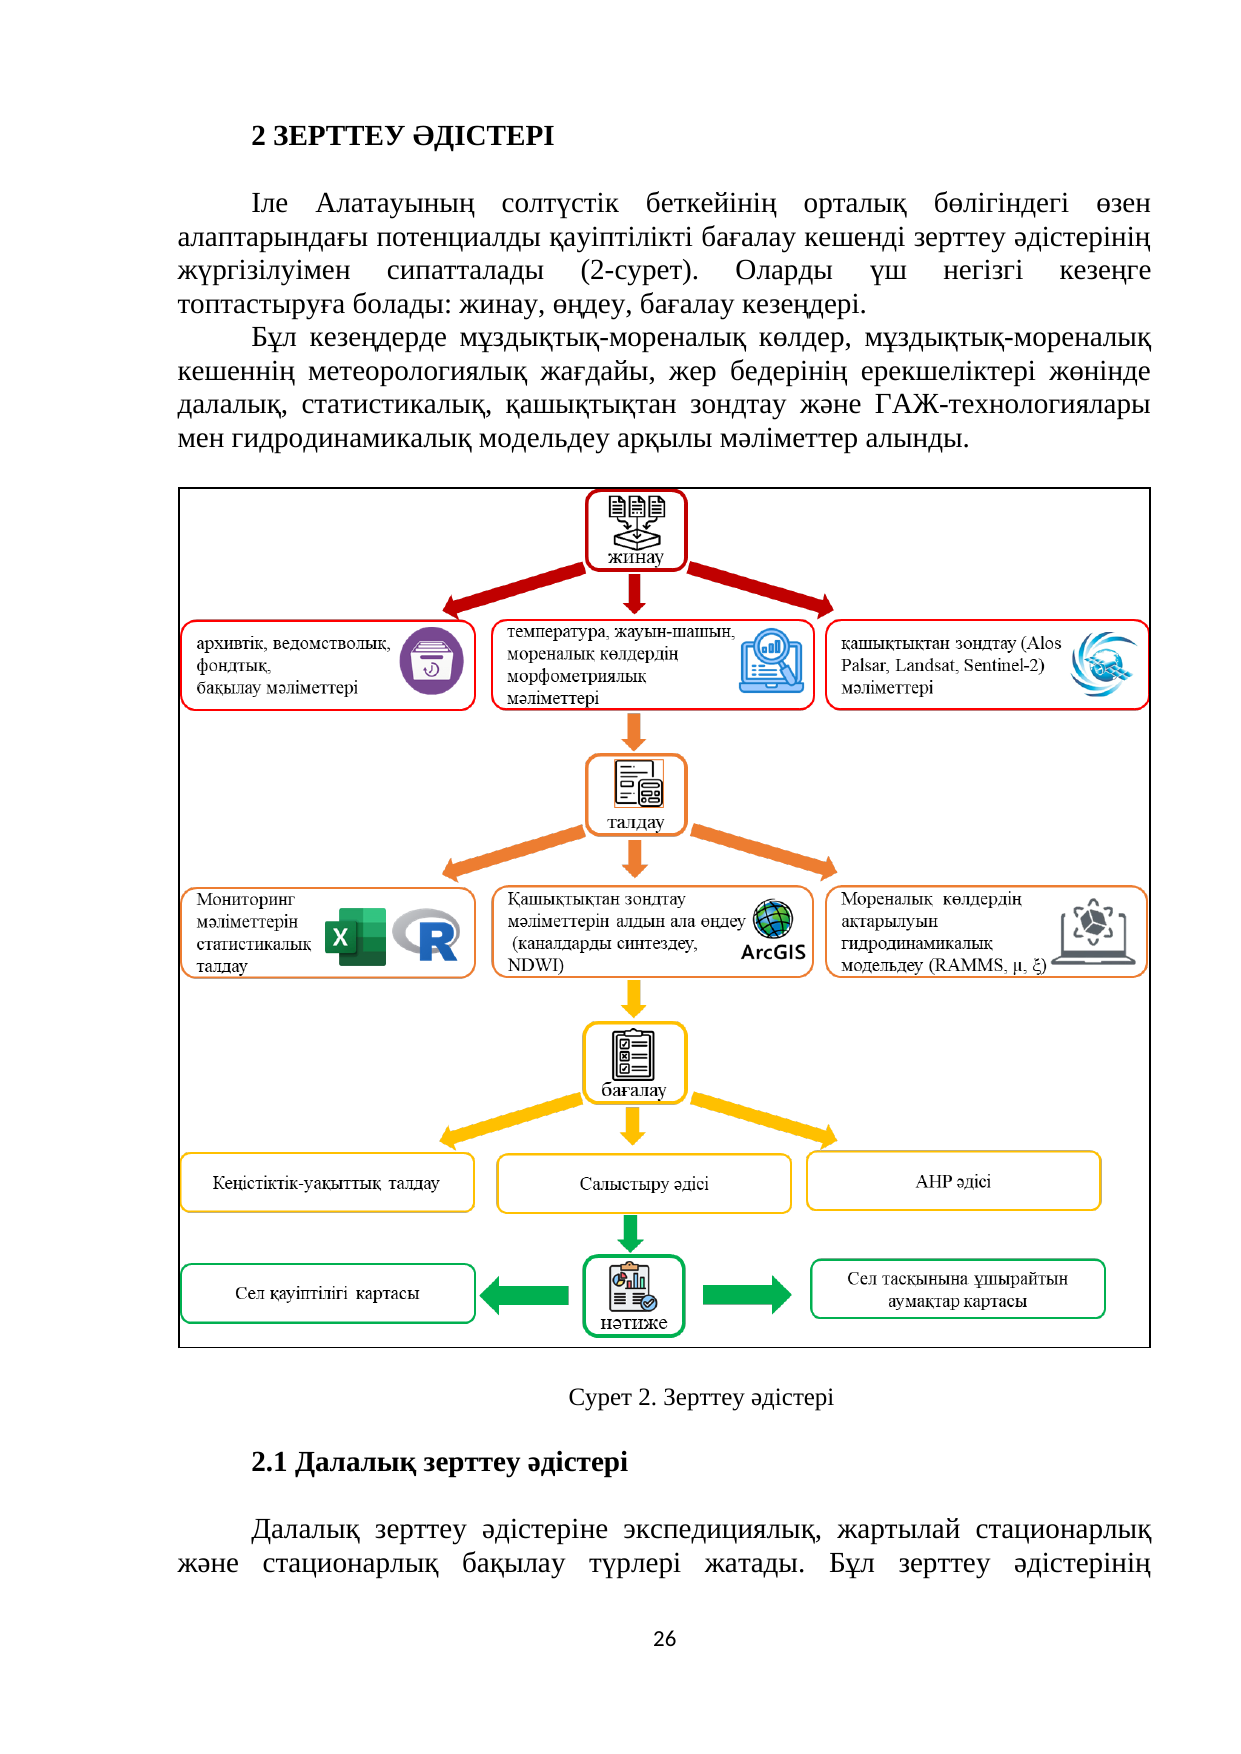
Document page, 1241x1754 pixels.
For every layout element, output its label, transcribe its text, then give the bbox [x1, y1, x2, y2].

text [177, 1511, 1152, 1578]
picture [180, 489, 1149, 1347]
text Іле Алатауының солтүстік беткейінің орталық бөлігіндегі өзен алаптарындағы потенциалды қауіптілікті бағалау кешенді зерттеу әдістерінің жүргізілуімен сипатталады (2-сурет). Оларды үш негізгі кезеңге топтастыруға болады: жинау, өңдеу, бағалау кезеңдері. [177, 185, 1152, 319]
text 2 Зерттеу әдістері [177, 118, 1152, 152]
text 2.1 Далалық зерттеу әдістері [177, 1444, 1152, 1478]
text Бұл кезеңдерде мұздықтық-мореналық көлдер, мұздықтық-мореналық кешеннің метеорологиялық жағдайы, жер бедерінің ерекшеліктері жөнінде далалық, статистикалық, қашықтықтан зондтау және ГАЖ-технологиялары мен гидродинамикалық модельдеу арқылы мәліметтер алынды. [177, 319, 1152, 453]
text Сурет 2. Зерттеу әдістері [177, 1382, 1152, 1411]
